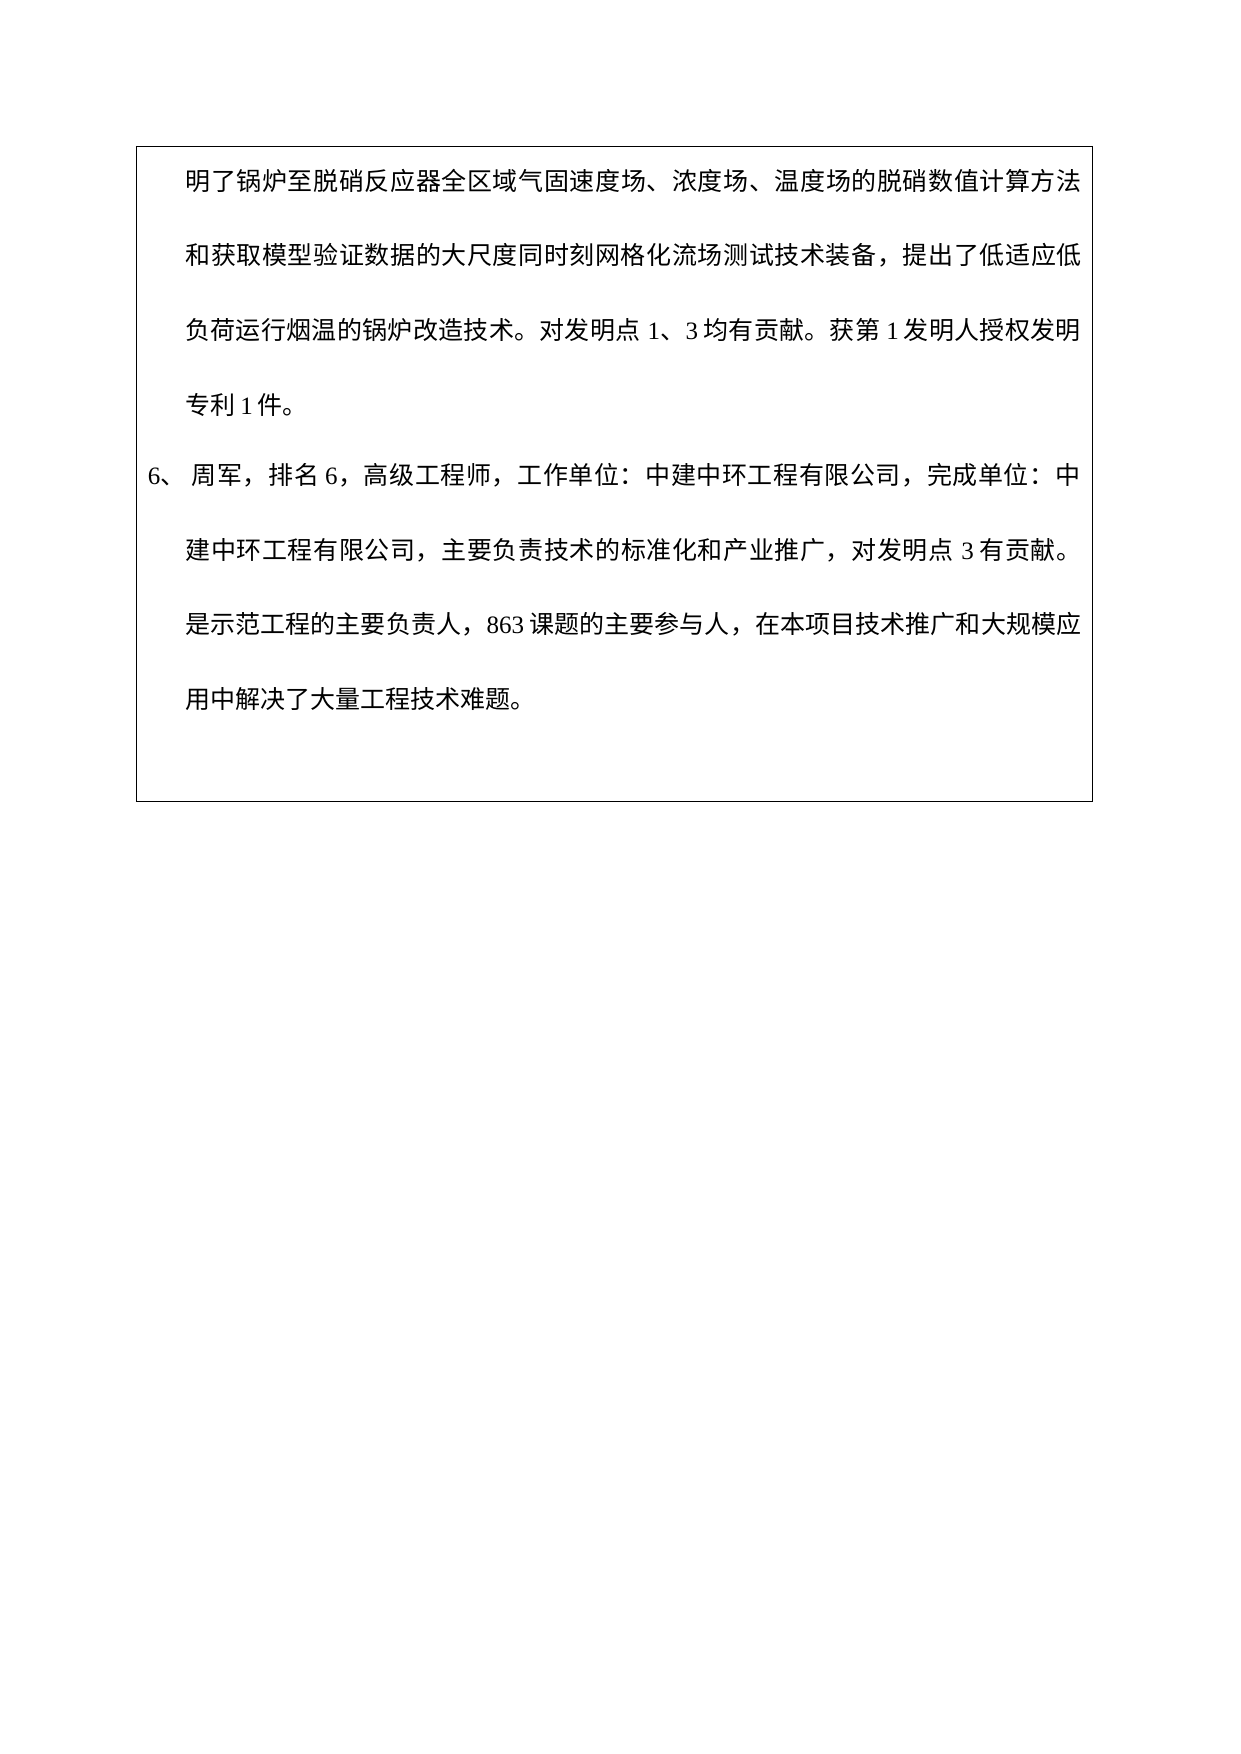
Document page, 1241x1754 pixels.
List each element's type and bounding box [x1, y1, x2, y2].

table_cell [137, 147, 1092, 801]
